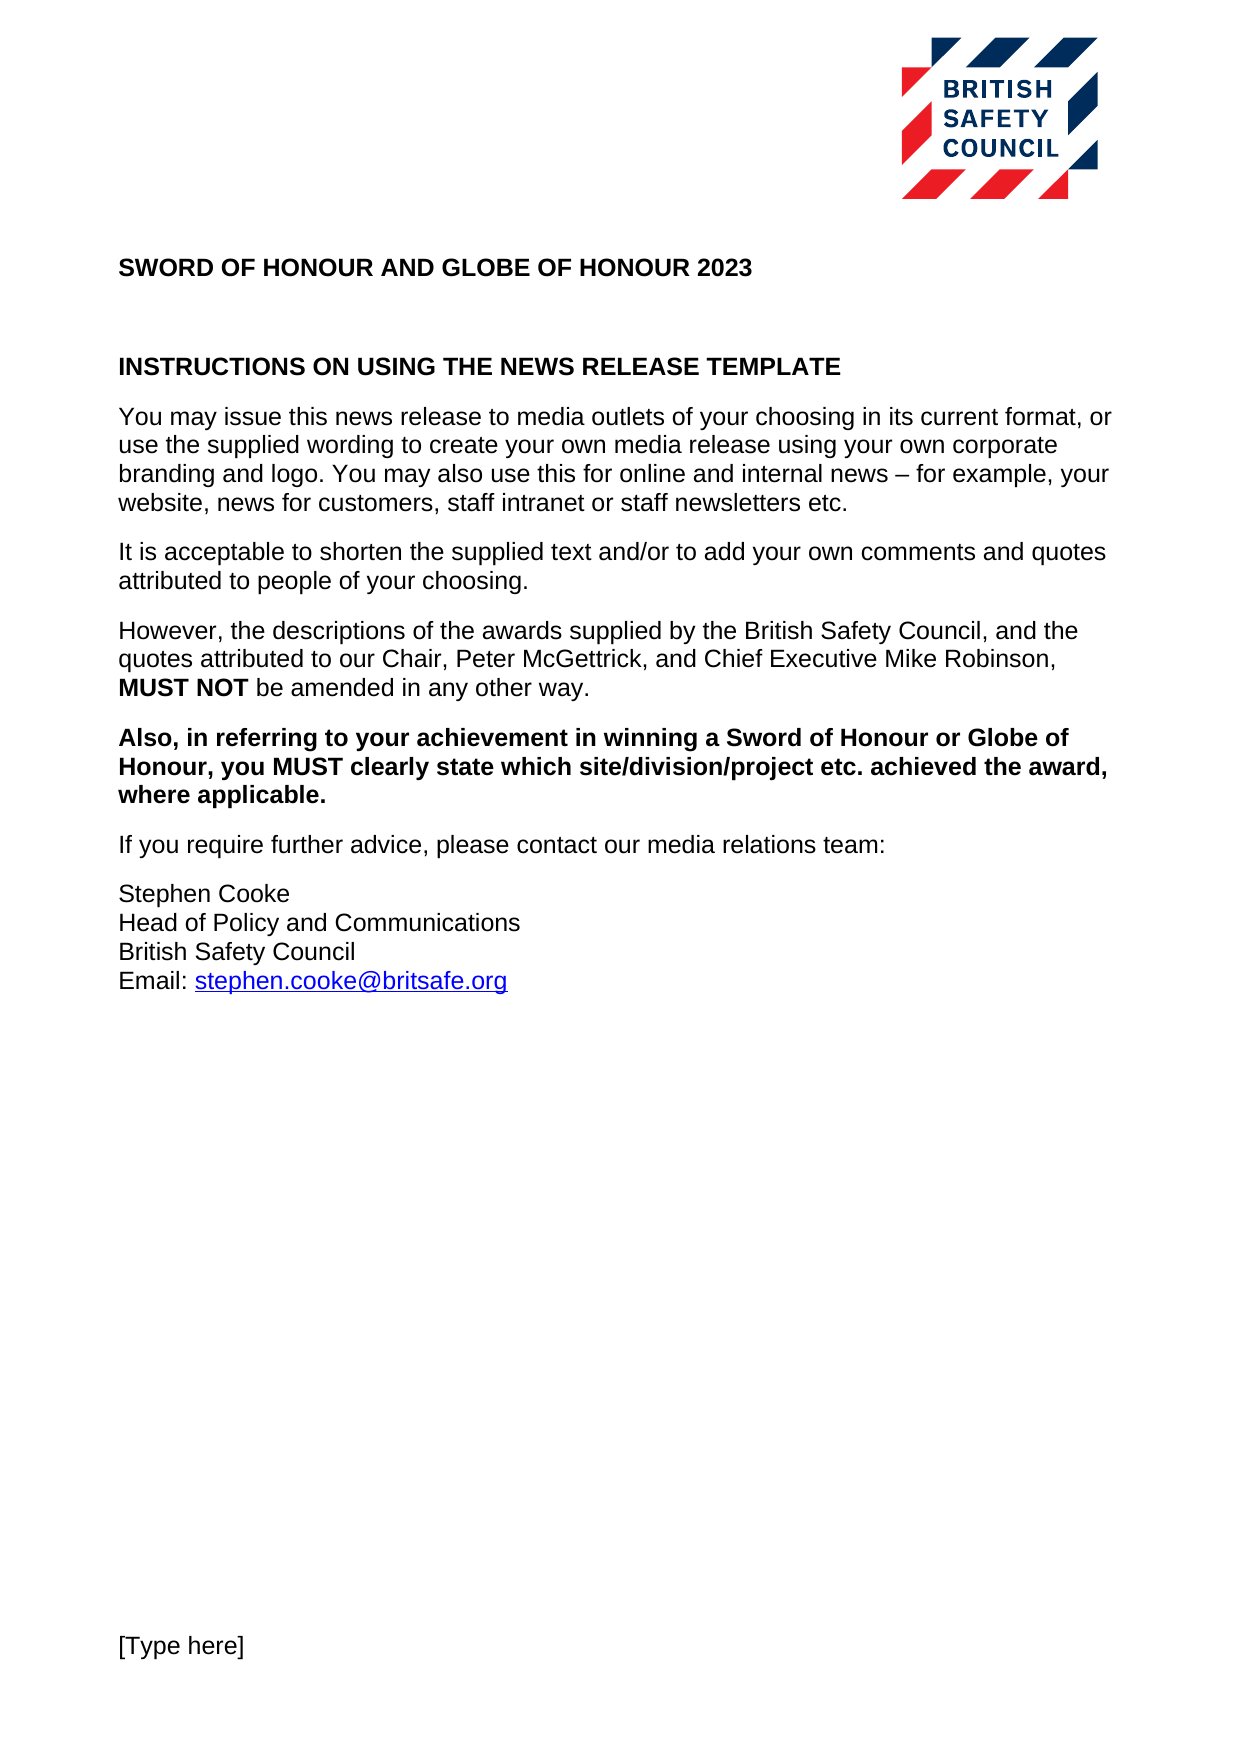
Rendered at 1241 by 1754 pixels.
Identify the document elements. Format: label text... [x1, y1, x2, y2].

text Also, in referring to your achievement in winning a Sword of Honour or Globe of Honour, you MUST clearly state which site/division/project etc. achieved the award, where applicable. [118, 723, 1122, 809]
text SWORD OF HONOUR AND GLOBE OF HONOUR 2023 [118, 253, 1122, 282]
text Stephen Cooke [118, 879, 1122, 908]
text You may issue this news release to media outlets of your choosing in its current format, or use the supplied wording to create your own media release using your own corporate branding and logo. You may also use this for online and internal news – for example, your website, news for customers, staff intranet or staff newsletters etc. [118, 402, 1122, 517]
text It is acceptable to shorten the supplied text and/or to add your own comments and quotes attributed to people of your choosing. [118, 537, 1122, 595]
text British Safety Council [118, 937, 1122, 966]
text If you require further advice, please contact our media relations team: [118, 830, 1122, 859]
text Email: stephen.cooke@britsafe.org [118, 966, 1122, 994]
text INSTRUCTIONS ON USING THE NEWS RELEASE TEMPLATE [118, 352, 1122, 381]
text Head of Policy and Communications [118, 908, 1122, 937]
text However, the descriptions of the awards supplied by the British Safety Council, and the quotes attributed to our Chair, Peter McGettrick, and Chief Executive Mike Robinson, MUST NOT be amended in any other way. [118, 616, 1122, 702]
